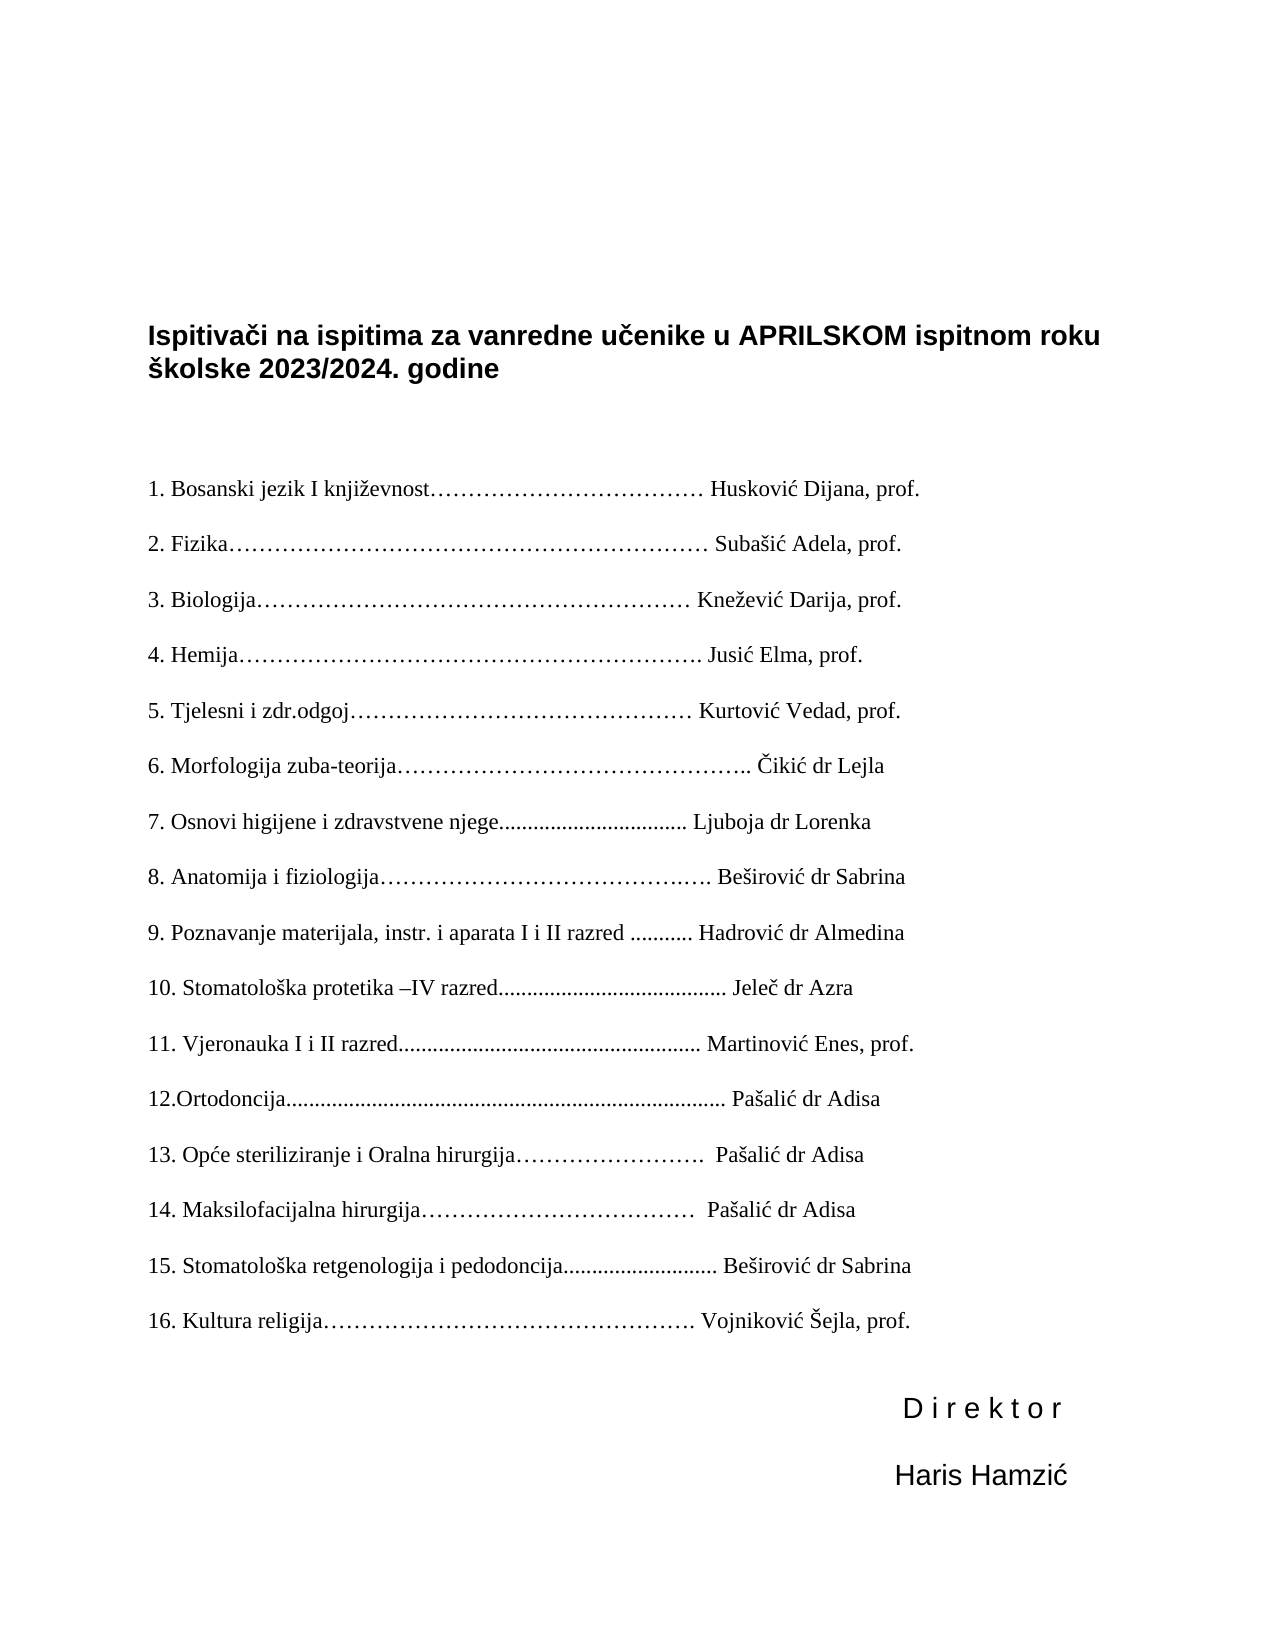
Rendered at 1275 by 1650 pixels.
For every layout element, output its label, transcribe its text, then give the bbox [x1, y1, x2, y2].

text 2. Fizika……………………………………………………… Subašić Adela, prof. [148, 530, 1127, 557]
text 16. Kultura religija…………………………………………. Vojniković Šejla, prof. [148, 1307, 1127, 1334]
text 1. Bosanski jezik I književnost……………………………… Husković Dijana, prof. [148, 475, 1127, 501]
text 15. Stomatološka retgenologija i pedodoncija........................... Beširović dr Sabrina [148, 1252, 1127, 1278]
text 11. Vjeronauka I i II razred..................................................... Martinović Enes, prof. [148, 1030, 1127, 1056]
text 9. Poznavanje materijala, instr. i aparata I i II razred ........... Hadrović dr Almedina [148, 919, 1127, 945]
text Haris Hamzić [304, 1458, 1127, 1492]
text 6. Morfologija zuba-teorija……………………………………….. Čikić dr Lejla [148, 752, 1127, 779]
text Ispitivači na ispitima za vanredne učenike u APRILSKOM ispitnom roku školske 2023/2024. godine [148, 319, 1127, 384]
text 13. Opće steriliziranje i Oralna hirurgija……………………. Pašalić dr Adisa [148, 1141, 1127, 1167]
text 12.Ortodoncija............................................................................. Pašalić dr Adisa [148, 1085, 1127, 1112]
text 10. Stomatološka protetika –IV razred........................................ Jeleč dr Azra [148, 974, 1127, 1001]
text 5. Tjelesni i zdr.odgoj……………………………………… Kurtović Vedad, prof. [148, 697, 1127, 723]
text D i r e k t o r [304, 1391, 1127, 1424]
text 8. Anatomija i fiziologija………………………………….…. Beširović dr Sabrina [148, 863, 1127, 890]
text 14. Maksilofacijalna hirurgija……………………………… Pašalić dr Adisa [148, 1196, 1127, 1223]
text 3. Biologija………………………………………………… Knežević Darija, prof. [148, 586, 1127, 612]
text 4. Hemija……………………………………………………. Jusić Elma, prof. [148, 641, 1127, 668]
text 7. Osnovi higijene i zdravstvene njege................................. Ljuboja dr Lorenka [148, 808, 1127, 834]
